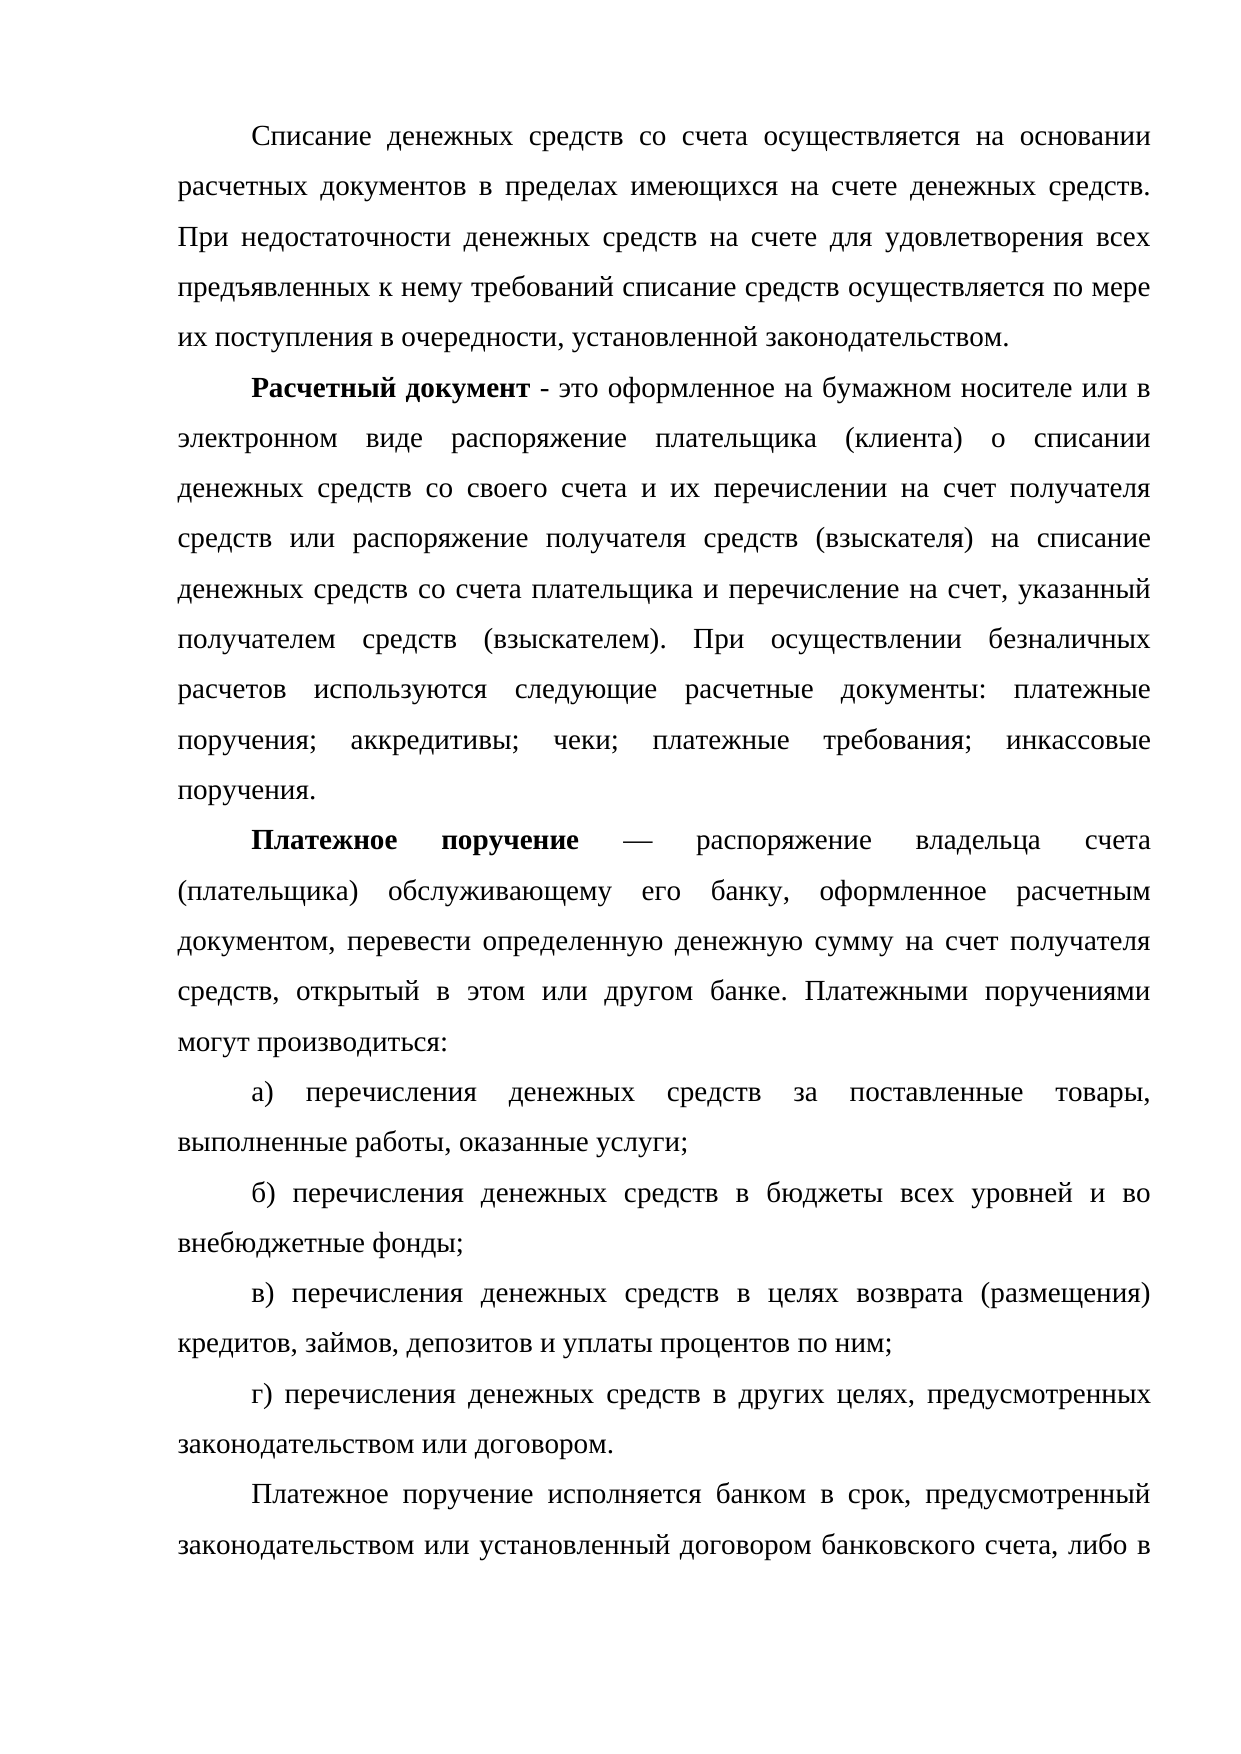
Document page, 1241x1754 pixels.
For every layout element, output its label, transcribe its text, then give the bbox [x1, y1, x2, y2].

text Платежное поручение — распоряжение владельца счета (плательщика) обслуживающему его банку, оформленное расчетным документом, перевести определенную денежную сумму на счет получателя средств, открытый в этом или другом банке. Платежными поручениями могут производиться: [177, 822, 1152, 1057]
text г) перечисления денежных средств в других целях, предусмотренных законодательством или договором. [177, 1376, 1152, 1460]
text а) перечисления денежных средств за поставленные товары, выполненные работы, оказанные услуги; [177, 1074, 1152, 1158]
text Расчетный документ - это оформленное на бумажном носителе или в электронном виде распоряжение плательщика (клиента) о списании денежных средств со своего счета и их перечислении на счет получателя средств или распоряжение получателя средств (взыскателя) на списание денежных средств со счета плательщика и перечисление на счет, указанный получателем средств (взыскателем). При осуществлении безналичных расчетов используются следующие расчетные документы: платежные поручения; аккредитивы; чеки; платежные требования; инкассовые поручения. [177, 370, 1152, 806]
text Списание денежных средств со счета осуществляется на основании расчетных документов в пределах имеющихся на счете денежных средств. При недостаточности денежных средств на счете для удовлетворения всех предъявленных к нему требований списание средств осуществляется по мере их поступления в очередности, установленной законодательством. [177, 118, 1152, 353]
text б) перечисления денежных средств в бюджеты всех уровней и во внебюджетные фонды; [177, 1175, 1152, 1258]
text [177, 1477, 1152, 1560]
text в) перечисления денежных средств в целях возврата (размещения) кредитов, займов, депозитов и уплаты процентов по ним; [177, 1275, 1152, 1359]
